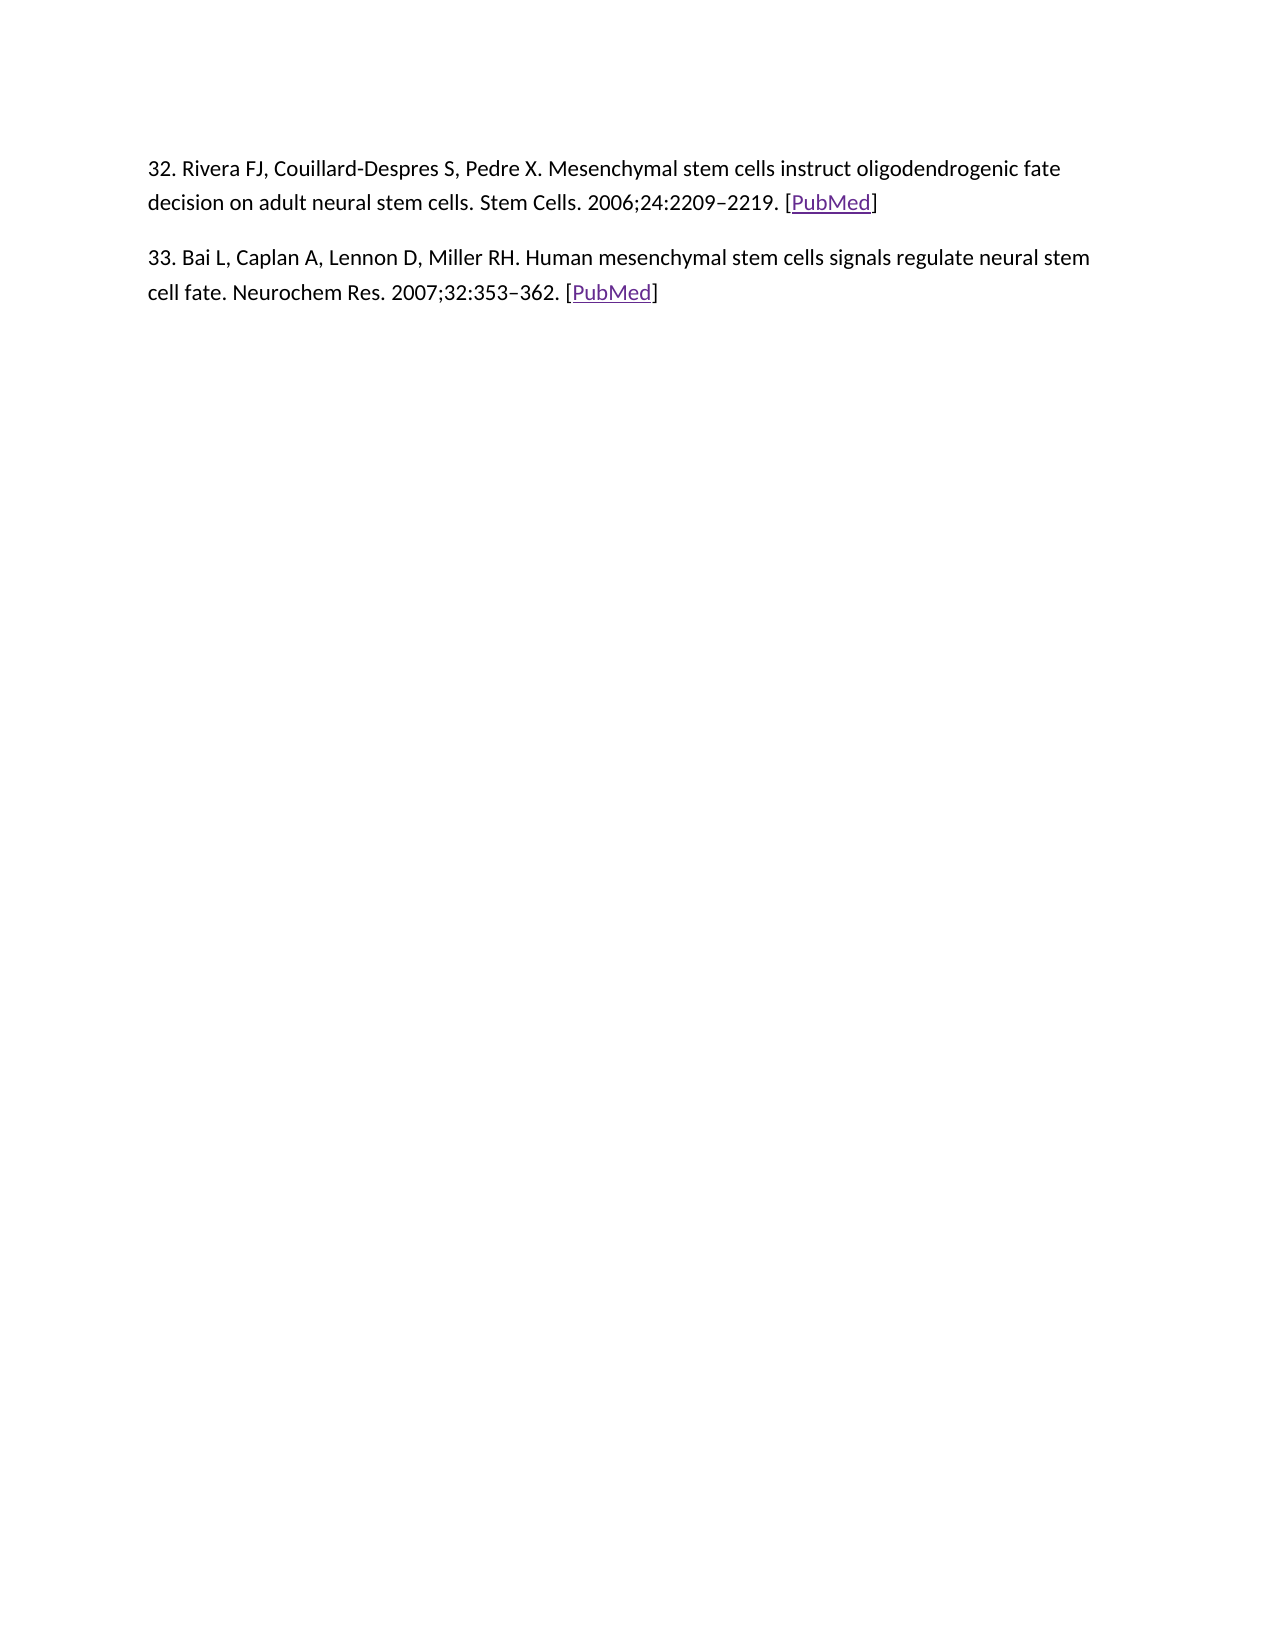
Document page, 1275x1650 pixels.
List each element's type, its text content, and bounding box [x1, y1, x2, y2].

text 33. Bai L, Caplan A, Lennon D, Miller RH. Human mesenchymal stem cells signals regulate neural stem cell fate. Neurochem Res. 2007;32:353–362. [PubMed] [148, 237, 1127, 306]
text 32. Rivera FJ, Couillard-Despres S, Pedre X. Mesenchymal stem cells instruct oligodendrogenic fate decision on adult neural stem cells. Stem Cells. 2006;24:2209–2219. [PubMed] [148, 148, 1127, 216]
